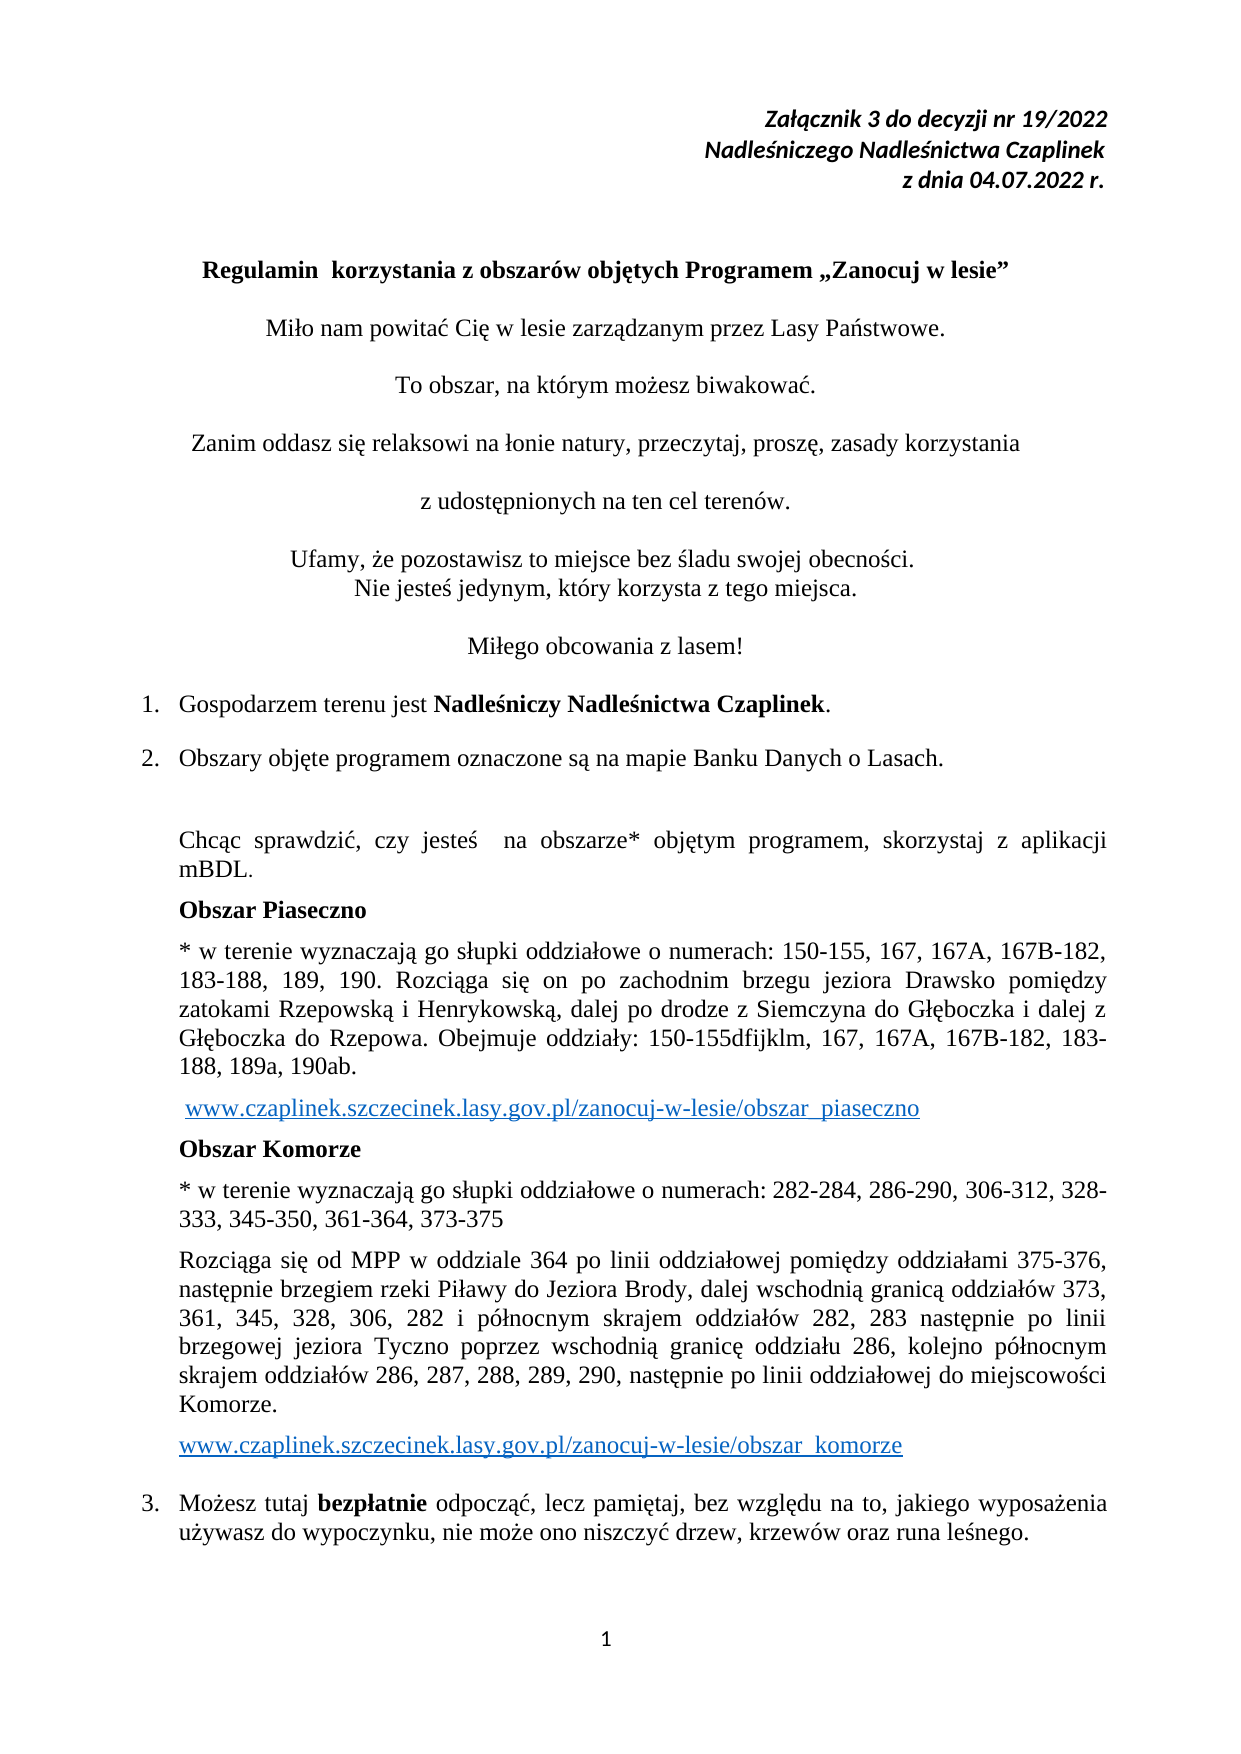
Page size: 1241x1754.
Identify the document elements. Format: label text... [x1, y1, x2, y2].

text * w terenie wyznaczają go słupki oddziałowe o numerach: 282-284, 286-290, 306-312, 328-333, 345-350, 361-364, 373-375 [178, 1175, 1107, 1233]
text www.czaplinek.szczecinek.lasy.gov.pl/zanocuj-w-lesie/obszar_komorze [178, 1430, 1107, 1459]
text Obszar Komorze [178, 1134, 1107, 1163]
text * w terenie wyznaczają go słupki oddziałowe o numerach: 150-155, 167, 167A, 167B-182, 183-188, 189, 190. Rozciąga się on po zachodnim brzegu jeziora Drawsko pomiędzy zatokami Rzepowską i Henrykowską, dalej po drodze z Siemczyna do Głęboczka i dalej z Głęboczka do Rzepowa. Obejmuje oddziały: 150-155dfijklm, 167, 167A, 167B-182, 183-188, 189a, 190ab. [178, 936, 1107, 1080]
list Możesz tutaj bezpłatnie odpocząć, lecz pamiętaj, bez względu na to, jakiego wyposażenia używasz do wypoczynku, nie może ono niszczyć drzew, krzewów oraz runa leśnego. [141, 1488, 1107, 1546]
text Miłego obcowania z lasem! [103, 631, 1107, 660]
text Obszar Piaseczno [178, 895, 1107, 924]
text Rozciąga się od MPP w oddziale 364 po linii oddziałowej pomiędzy oddziałami 375-376, następnie brzegiem rzeki Piławy do Jeziora Brody, dalej wschodnią granicą oddziałów 373, 361, 345, 328, 306, 282 i północnym skrajem oddziałów 282, 283 następnie po linii brzegowej jeziora Tyczno poprzez wschodnią granicę oddziału 286, kolejno północnym skrajem oddziałów 286, 287, 288, 289, 290, następnie po linii oddziałowej do miejscowości Komorze. [178, 1245, 1107, 1418]
text Miło nam powitać Cię w lesie zarządzanym przez Lasy Państwowe. [103, 313, 1107, 341]
text www.czaplinek.szczecinek.lasy.gov.pl/zanocuj-w-lesie/obszar_piaseczno [178, 1093, 1107, 1121]
text Zanim oddasz się relaksowi na łonie natury, przeczytaj, proszę, zasady korzystania [103, 428, 1107, 457]
text Nadleśniczego Nadleśnictwa Czaplinek [103, 134, 1107, 164]
list Obszary objęte programem oznaczone są na mapie Banku Danych o Lasach. [141, 743, 1107, 771]
text Ufamy, że pozostawisz to miejsce bez śladu swojej obecności. Nie jesteś jedynym, który korzysta z tego miejsca. [103, 544, 1107, 602]
text To obszar, na którym możesz biwakować. [103, 371, 1107, 399]
text z udostępnionych na ten cel terenów. [103, 486, 1107, 515]
text Regulamin korzystania z obszarów objętych Programem „Zanocuj w lesie” [103, 255, 1107, 283]
text Chcąc sprawdzić, czy jesteś na obszarze* objętym programem, skorzystaj z aplikacji mBDL. [178, 825, 1107, 883]
text Załącznik 3 do decyzji nr 19/2022 [103, 103, 1107, 134]
text z dnia 04.07.2022 r. [103, 164, 1107, 195]
list Gospodarzem terenu jest Nadleśniczy Nadleśnictwa Czaplinek. [141, 689, 1107, 718]
